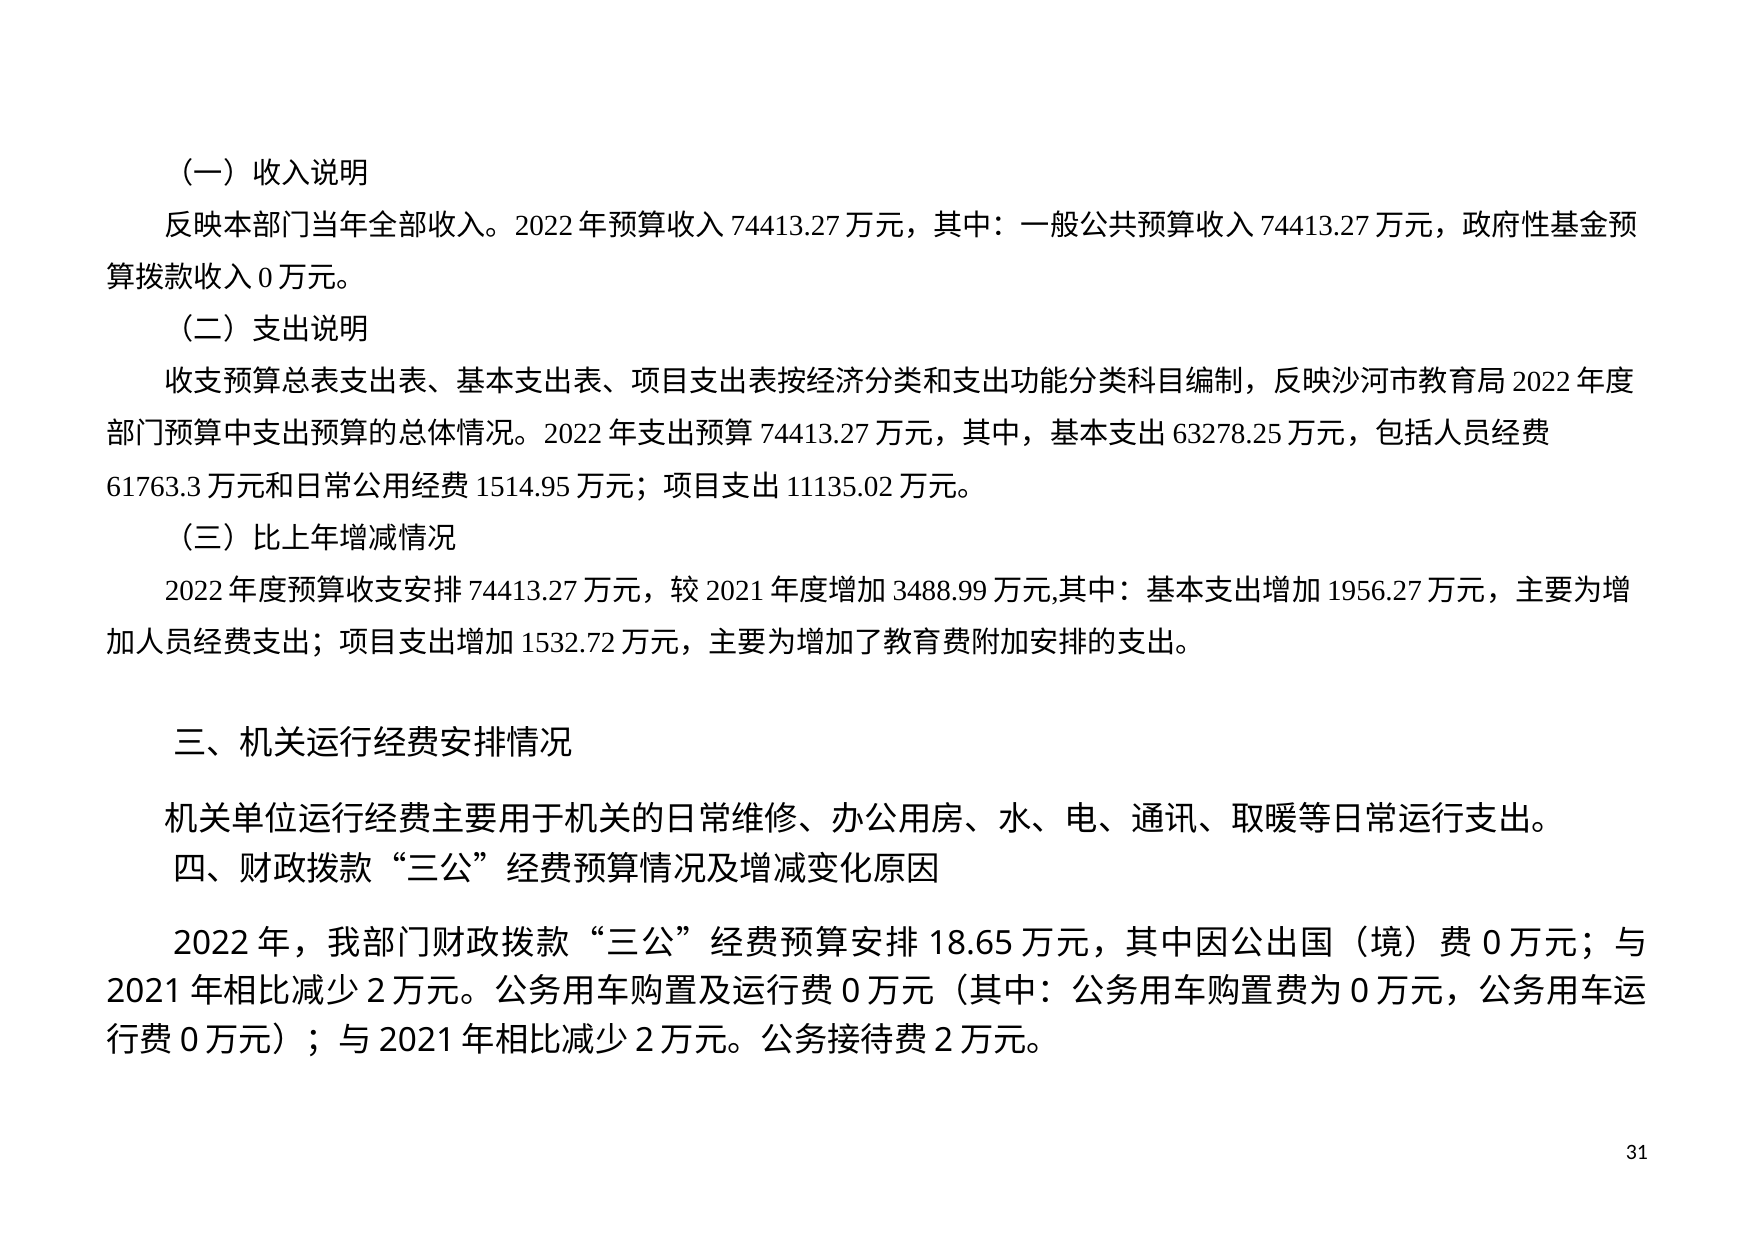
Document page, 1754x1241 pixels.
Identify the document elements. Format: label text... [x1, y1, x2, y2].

text 反映本部门当年全部收入。2022年预算收入74413.27万元，其中：一般公共预算收入74413.27万元，政府性基金预算拨款收入0万元。 [106, 194, 1648, 298]
text 2022年度预算收支安排74413.27万元，较2021年度增加3488.99万元,其中：基本支出增加1956.27万元，主要为增加人员经费支出；项目支出增加1532.72万元，主要为增加了教育费附加安排的支出。 [106, 558, 1648, 663]
text （二）支出说明 [106, 298, 1648, 350]
text （一）收入说明 [106, 142, 1648, 194]
text 四、财政拨款“三公”经费预算情况及增减变化原因 [106, 842, 1648, 890]
text 三、机关运行经费安排情况 [106, 716, 1648, 764]
text 2022年，我部门财政拨款“三公”经费预算安排18.65万元，其中因公出国（境）费0万元；与2021年相比减少2万元。公务用车购置及运行费0万元（其中：公务用车购置费为0万元，公务用车运行费0万元）；与2021年相比减少2万元。公务接待费2万元。 [106, 916, 1648, 1061]
text 机关单位运行经费主要用于机关的日常维修、办公用房、水、电、通讯、取暖等日常运行支出。 [106, 789, 1648, 841]
text （三）比上年增减情况 [106, 506, 1648, 558]
text 收支预算总表支出表、基本支出表、项目支出表按经济分类和支出功能分类科目编制，反映沙河市教育局2022年度部门预算中支出预算的总体情况。2022年支出预算74413.27万元，其中，基本支出63278.25万元，包括人员经费61763.3万元和日常公用经费1514.95万元；项目支出11135.02万元。 [106, 350, 1648, 506]
